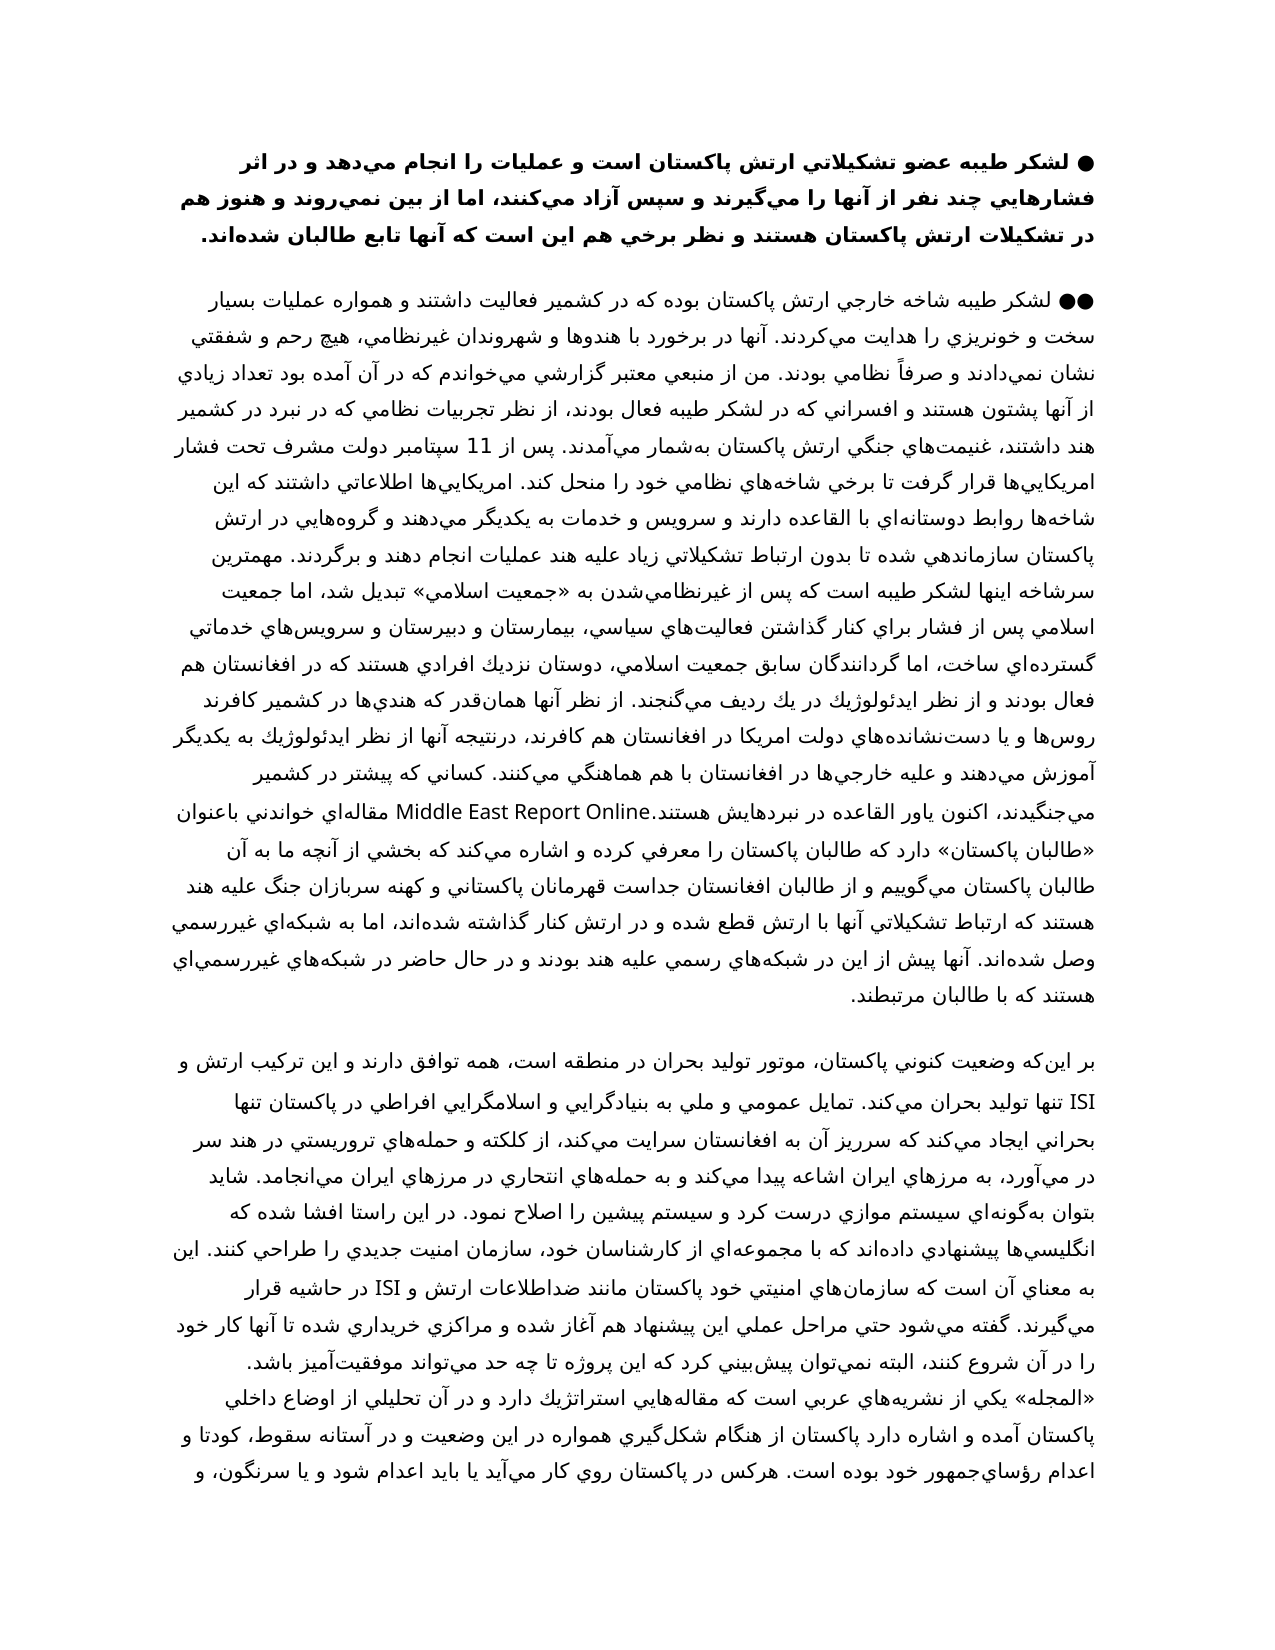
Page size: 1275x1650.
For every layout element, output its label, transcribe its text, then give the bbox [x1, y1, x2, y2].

text ● لشكر طيبه عضو تشكيلاتي ارتش پاكستان است و عمليات را انجام مي‌دهد و در اثر فشارهايي چند نفر از آنها را مي‌گيرند و سپس آزاد مي‌كنند، اما از بين نمي‌روند و هنوز هم در تشكيلات ارتش پاكستان هستند و نظر برخي هم اين است كه آنها تابع طالبان شده‌اند. [168, 150, 1095, 247]
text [168, 1049, 1095, 1483]
text ●● لشكر طيبه شاخه خارجي ارتش پاكستان بوده كه در كشمير فعاليت داشتند و همواره عمليات بسيار سخت و خونريزي را هدايت مي‌كردند. آنها در برخورد با هندوها و شهروندان غيرنظامي، هيچ رحم و شفقتي نشان نمي‌دادند و صرفاً نظامي بودند. من از منبعي معتبر گزارشي مي‌خواندم كه در آن آمده بود تعداد زيادي از آنها پشتون هستند و افسراني كه در لشكر طيبه فعال بودند، از نظر تجربيات نظامي كه در نبرد در كشمير هند داشتند، غنيمت‌هاي جنگي ارتش پاكستان به‌شمار مي‌آمدند. پس از 11 سپتامبر دولت مشرف تحت فشار امريكايي‌ها قرار گرفت تا برخي شاخه‌هاي نظامي خود را منحل كند. امريكايي‌ها اطلاعاتي داشتند كه اين شاخه‌ها روابط دوستانه‌اي با القاعده دارند و سرويس و خدمات به يكديگر مي‌دهند و گروه‌هايي در ارتش پاكستان سازماندهي شده تا بدون ارتباط تشكيلاتي زياد عليه هند عمليات انجام دهند و برگردند. مهمترين سرشاخه اينها لشكر طيبه است كه پس از غيرنظامي‌شدن به «جمعيت اسلامي» تبديل شد، اما جمعيت اسلامي پس از فشار براي كنار گذاشتن فعاليت‌هاي سياسي، بيمارستان و دبيرستان و سرويس‌‌هاي خدماتي گسترده‌اي ساخت، اما گردانندگان سابق جمعيت اسلامي، دوستان نزديك افرادي هستند كه در افغانستان هم فعال بودند و از نظر ايدئولوژيك در يك رديف مي‌گنجند. از نظر آنها همان‌قدر كه هندي‌ها در كشمير كافرند روس‌ها و يا دست‌نشانده‌هاي دولت امريكا در افغانستان هم كافرند، درنتيجه آنها از نظر ايدئولوژيك به يكديگر آموزش مي‌دهند و عليه خارجي‌ها در افغانستان با هم هماهنگي مي‌كنند. كساني كه پيشتر در كشمير مي‌جنگيدند، اكنون ياور القاعده در نبردهايش هستند.Middle East Report Online مقاله‌اي خواندني باعنوان «طالبان پاكستان» دارد كه طالبان پاكستان را معرفي ‌كرده و اشاره مي‌كند كه بخشي از آنچه ما به آن طالبان پاكستان مي‌گوييم و از طالبان افغانستان جداست قهرمانان پاكستاني و كهنه سربازان جنگ عليه هند هستند كه ارتباط تشكيلاتي آنها با ارتش قطع شده و در ارتش كنار گذاشته شده‌اند، اما به شبكه‌اي غيررسمي وصل شده‌اند. آنها پيش از اين در شبكه‌هاي رسمي عليه هند بودند و در حال حاضر در شبكه‌هاي غيررسمي‌اي هستند كه با طالبان مرتبطند. [168, 288, 1095, 1007]
